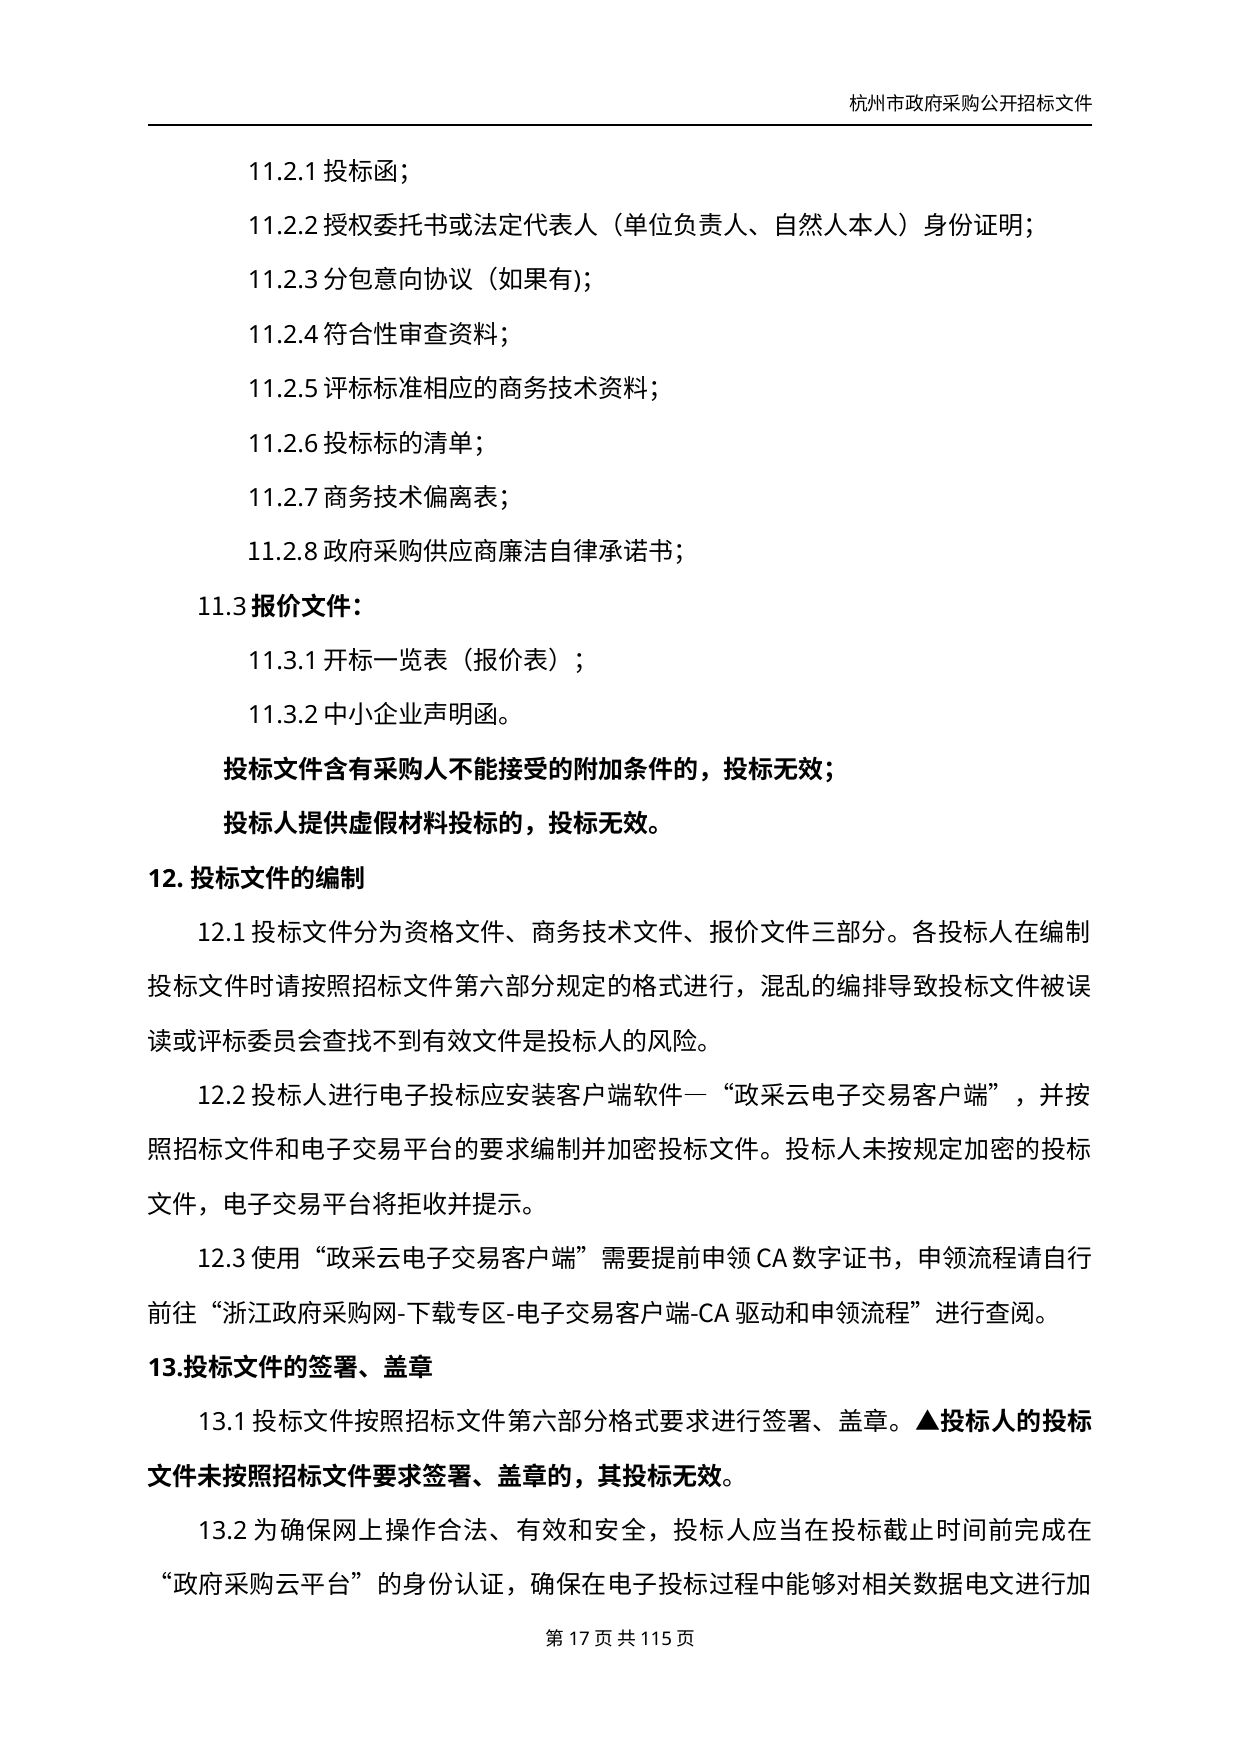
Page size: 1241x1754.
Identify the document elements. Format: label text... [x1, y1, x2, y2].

text 11.2.4符合性审查资料； [148, 314, 1092, 351]
text 投标文件含有采购人不能接受的附加条件的，投标无效； [148, 749, 1092, 786]
text 11.2.1投标函； [148, 151, 1092, 187]
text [148, 1511, 1092, 1601]
text 12. 投标文件的编制 [148, 858, 1092, 894]
text 11.2.5评标标准相应的商务技术资料； [148, 369, 1092, 405]
text 11.2.8政府采购供应商廉洁自律承诺书； [148, 532, 1092, 568]
text 11.2.3分包意向协议（如果有)； [148, 260, 1092, 296]
text 11.2.6投标标的清单； [148, 423, 1092, 459]
text 13.投标文件的签署、盖章 [148, 1347, 1092, 1384]
text 11.3.2中小企业声明函。 [148, 695, 1092, 731]
text 11.2.7商务技术偏离表； [148, 477, 1092, 514]
text 11.3.1开标一览表（报价表）； [148, 641, 1092, 677]
text 12.1投标文件分为资格文件、商务技术文件、报价文件三部分。各投标人在编制投标文件时请按照招标文件第六部分规定的格式进行，混乱的编排导致投标文件被误读或评标委员会查找不到有效文件是投标人的风险。 [148, 912, 1092, 1057]
text 12.2投标人进行电子投标应安装客户端软件—“政采云电子交易客户端”，并按照招标文件和电子交易平台的要求编制并加密投标文件。投标人未按规定加密的投标文件，电子交易平台将拒收并提示。 [148, 1076, 1092, 1221]
text 12.3使用“政采云电子交易客户端”需要提前申领CA数字证书，申领流程请自行前往“浙江政府采购网-下载专区-电子交易客户端-CA驱动和申领流程”进行查阅。 [148, 1239, 1092, 1329]
text 11.2.2授权委托书或法定代表人（单位负责人、自然人本人）身份证明； [148, 206, 1092, 242]
text 11.3报价文件： [148, 586, 1092, 622]
text 投标人提供虚假材料投标的，投标无效。 [148, 804, 1092, 840]
text 13.1投标文件按照招标文件第六部分格式要求进行签署、盖章。▲投标人的投标文件未按照招标文件要求签署、盖章的，其投标无效。 [148, 1402, 1092, 1492]
